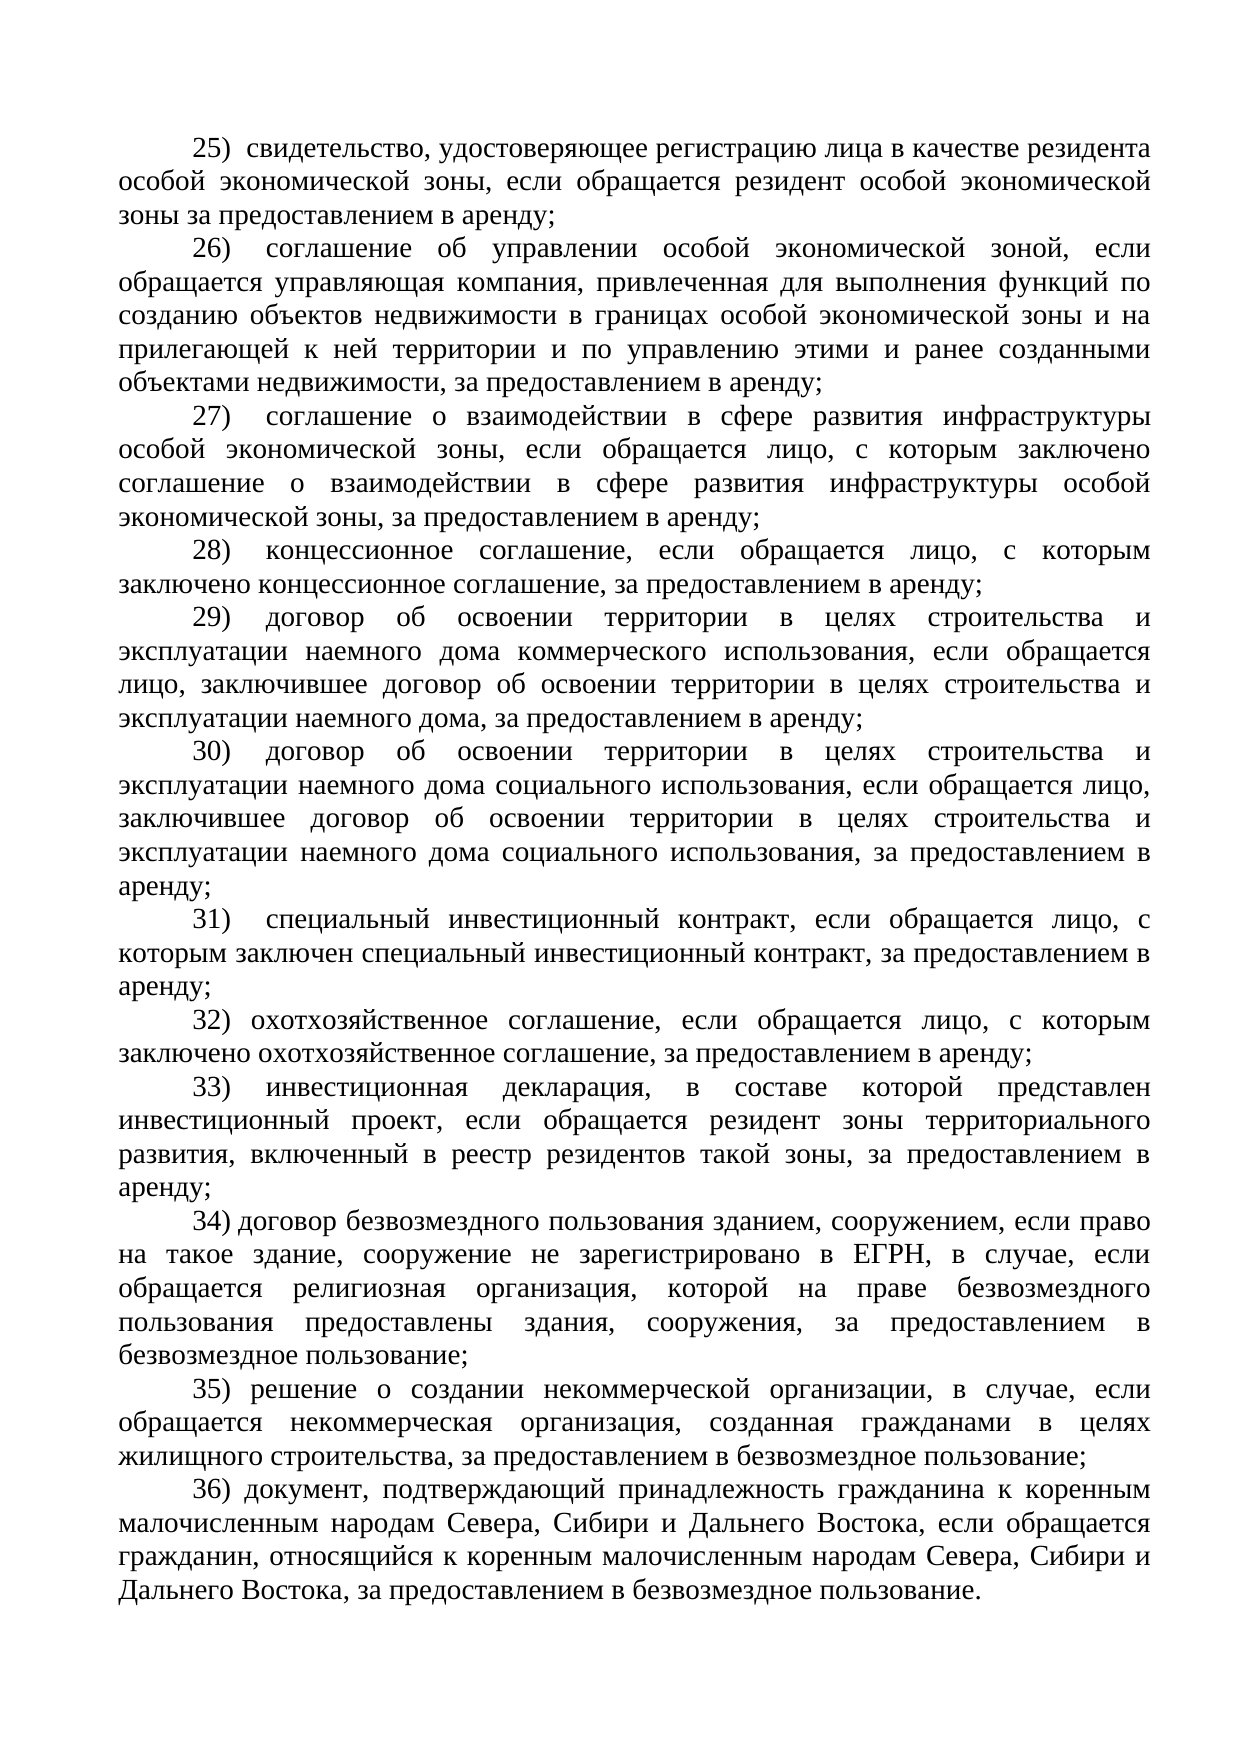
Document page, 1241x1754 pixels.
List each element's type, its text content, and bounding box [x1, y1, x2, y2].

text 26) соглашение об управлении особой экономической зоной, если обращается управляющая компания, привлеченная для выполнения функций по созданию объектов недвижимости в границах особой экономической зоны и на прилегающей к ней территории и по управлению этими и ранее созданными объектами недвижимости, за предоставлением в аренду; [118, 230, 1152, 398]
text 28) концессионное соглашение, если обращается лицо, с которым заключено концессионное соглашение, за предоставлением в аренду; [118, 532, 1152, 599]
text 25) свидетельство, удостоверяющее регистрацию лица в качестве резидента особой экономической зоны, если обращается резидент особой экономической зоны за предоставлением в аренду; [118, 130, 1152, 230]
text 35) решение о создании некоммерческой организации, в случае, если обращается некоммерческая организация, созданная гражданами в целях жилищного строительства, за предоставлением в безвозмездное пользование; [118, 1371, 1152, 1471]
text 33) инвестиционная декларация, в составе которой представлен инвестиционный проект, если обращается резидент зоны территориального развития, включенный в реестр резидентов такой зоны, за предоставлением в аренду; [118, 1069, 1152, 1203]
text 34) договор безвозмездного пользования зданием, сооружением, если право на такое здание, сооружение не зарегистрировано в ЕГРН, в случае, если обращается религиозная организация, которой на праве безвозмездного пользования предоставлены здания, сооружения, за предоставлением в безвозмездное пользование; [118, 1203, 1152, 1371]
text 32) охотхозяйственное соглашение, если обращается лицо, с которым заключено охотхозяйственное соглашение, за предоставлением в аренду; [118, 1002, 1152, 1069]
text 31) специальный инвестиционный контракт, если обращается лицо, с которым заключен специальный инвестиционный контракт, за предоставлением в аренду; [118, 901, 1152, 1002]
text 27) соглашение о взаимодействии в сфере развития инфраструктуры особой экономической зоны, если обращается лицо, с которым заключено соглашение о взаимодействии в сфере развития инфраструктуры особой экономической зоны, за предоставлением в аренду; [118, 398, 1152, 532]
text 29) договор об освоении территории в целях строительства и эксплуатации наемного дома коммерческого использования, если обращается лицо, заключившее договор об освоении территории в целях строительства и эксплуатации наемного дома, за предоставлением в аренду; [118, 599, 1152, 733]
text 30) договор об освоении территории в целях строительства и эксплуатации наемного дома социального использования, если обращается лицо, заключившее договор об освоении территории в целях строительства и эксплуатации наемного дома социального использования, за предоставлением в аренду; [118, 733, 1152, 901]
text 36) документ, подтверждающий принадлежность гражданина к коренным малочисленным народам Севера, Сибири и Дальнего Востока, если обращается гражданин, относящийся к коренным малочисленным народам Севера, Сибири и Дальнего Востока, за предоставлением в безвозмездное пользование. [118, 1471, 1152, 1606]
